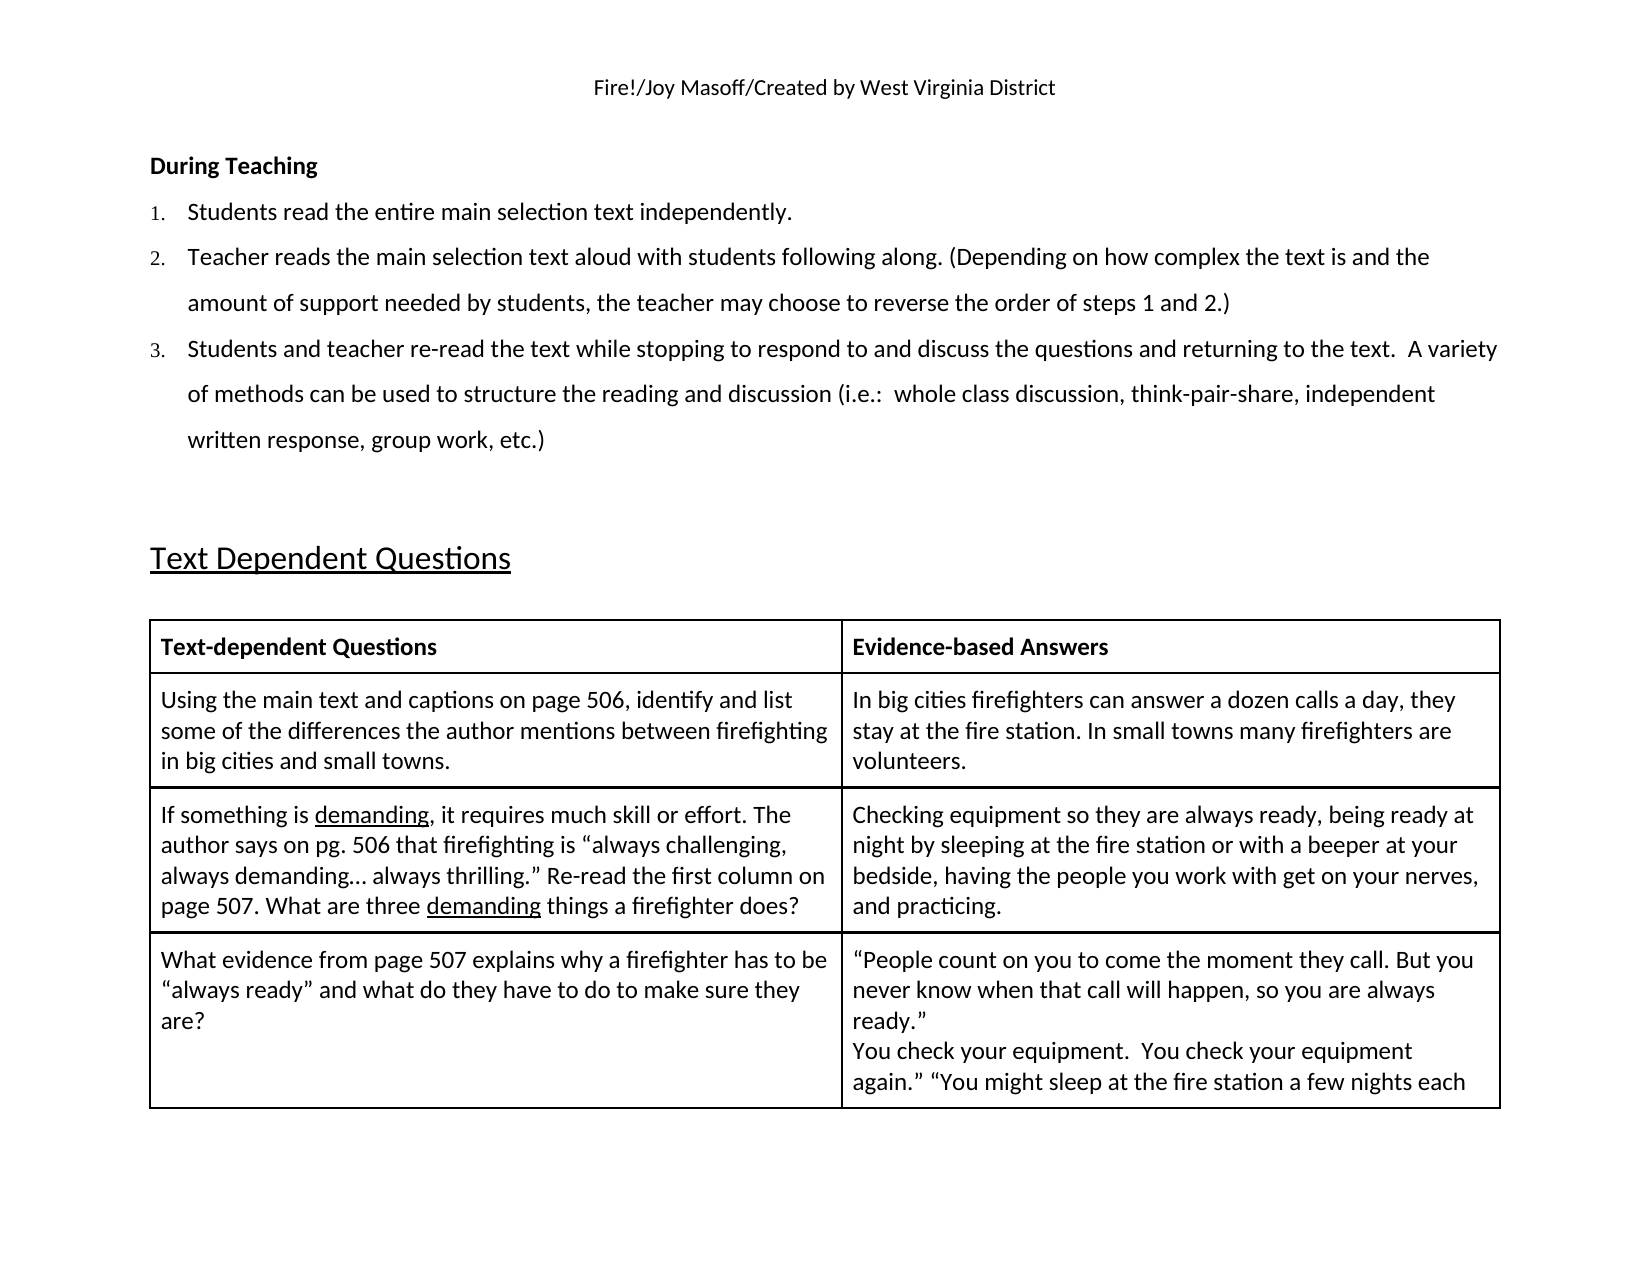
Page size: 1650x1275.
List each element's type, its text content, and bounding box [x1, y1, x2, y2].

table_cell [843, 934, 1499, 1107]
table_cell In big cities firefighters can answer a dozen calls a day, they stay at the fire station. In small towns many firefighters are volunteers. [843, 674, 1499, 786]
table_header Text-dependent Questions [151, 621, 841, 672]
table_cell Checking equipment so they are always ready, being ready at night by sleeping at the fire station or with a beeper at your bedside, having the people you work with get on your nerves, and practicing. [843, 789, 1499, 931]
text Text Dependent Questions [150, 537, 1500, 577]
table_cell If something is demanding, it requires much skill or effort. The author says on pg. 506 that firefighting is “always challenging, always demanding… always thrilling.” Re-read the first column on page 507. What are three demanding things a firefighter does? [151, 789, 841, 931]
text During Teaching [150, 150, 1500, 181]
list Students and teacher re-read the text while stopping to respond to and discuss the questions and returning to the text. A variety of methods can be used to structure the reading and discussion (i.e.: whole class discussion, think-pair-share, independent written response, group work, etc.) [150, 333, 1500, 455]
list Students read the entire main selection text independently. [150, 196, 1500, 226]
list Teacher reads the main selection text aloud with students following along. (Depending on how complex the text is and the amount of support needed by students, the teacher may choose to reverse the order of steps 1 and 2.) [150, 241, 1500, 318]
table_header Evidence-based Answers [843, 621, 1499, 672]
table_cell Using the main text and captions on page 506, identify and list some of the differences the author mentions between firefighting in big cities and small towns. [151, 674, 841, 786]
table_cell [151, 934, 841, 1107]
